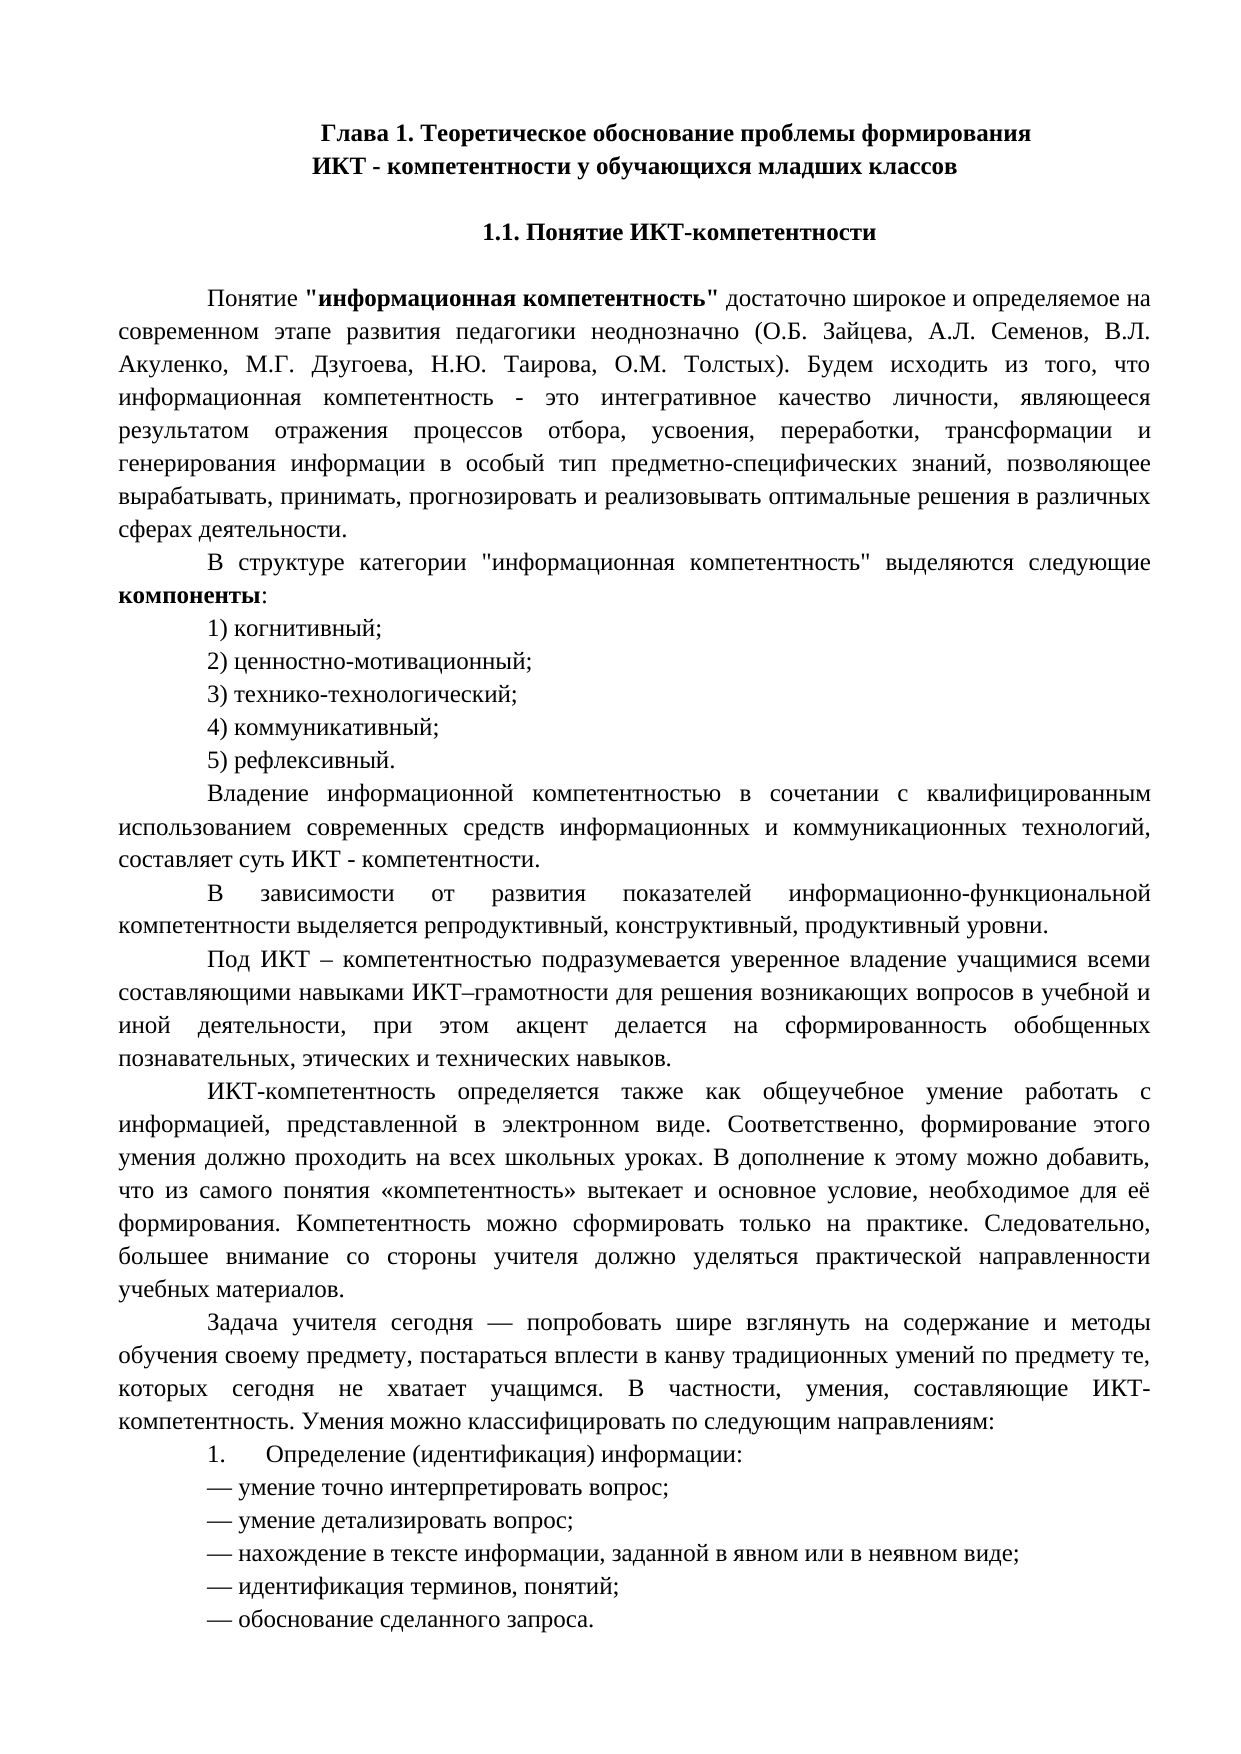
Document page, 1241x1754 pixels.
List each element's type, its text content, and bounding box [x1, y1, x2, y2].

text — умение точно интерпретировать вопрос; [118, 1472, 1152, 1501]
text 1.1. Понятие ИКТ-компетентности [118, 217, 1152, 246]
text Глава 1. Теоретическое обоснование проблемы формирования ИКТ - компетентности у обучающихся младших классов [118, 118, 1152, 180]
text В структуре категории "информационная компетентность" выделяются следующие компоненты: [118, 547, 1152, 609]
text В зависимости от развития показателей информационно-функциональной компетентности выделяется репродуктивный, конструктивный, продуктивный уровни. [118, 878, 1152, 939]
text 2) ценностно-мотивационный; [118, 646, 1152, 675]
text Понятие "информационная компетентность" достаточно широкое и определяемое на современном этапе развития педагогики неоднозначно (О.Б. Зайцева, А.Л. Семенов, В.Л. Акуленко, М.Г. Дзугоева, Н.Ю. Таирова, О.М. Толстых). Будем исходить из того, что информационная компетентность - это интегративное качество личности, являющееся результатом отражения процессов отбора, усвоения, переработки, трансформации и генерирования информации в особый тип предметно-специфических знаний, позволяющее вырабатывать, принимать, прогнозировать и реализовывать оптимальные решения в различных сферах деятельности. [118, 283, 1152, 543]
text ИКТ-компетентность определяется также как общеучебное умение работать с информацией, представленной в электронном виде. Соответственно, формирование этого умения должно проходить на всех школьных уроках. В дополнение к этому можно добавить, что из самого понятия «компетентность» вытекает и основное условие, необходимое для её формирования. Компетентность можно сформировать только на практике. Следовательно, большее внимание со стороны учителя должно уделяться практической направленности учебных материалов. [118, 1076, 1152, 1303]
text — обоснование сделанного запроса. [118, 1604, 1152, 1633]
text — нахождение в тексте информации, заданной в явном или в неявном виде; [118, 1538, 1152, 1567]
text Владение информационной компетентностью в сочетании с квалифицированным использованием современных средств информационных и коммуникационных технологий, составляет суть ИКТ - компетентности. [118, 778, 1152, 873]
text — умение детализировать вопрос; [118, 1505, 1152, 1534]
list Определение (идентификация) информации: [118, 1439, 1152, 1468]
text 1) когнитивный; [118, 613, 1152, 642]
text Задача учителя сегодня — попробовать шире взглянуть на содержание и методы обучения своему предмету, постараться вплести в канву традиционных умений по предмету те, которых сегодня не хватает учащимся. В частности, умения, составляющие ИКТ-компетентность. Умения можно классифицировать по следующим направлениям: [118, 1307, 1152, 1435]
text 5) рефлексивный. [118, 746, 1152, 774]
text — идентификация терминов, понятий; [118, 1571, 1152, 1600]
text 4) коммуникативный; [118, 712, 1152, 741]
text 3) технико-технологический; [118, 679, 1152, 708]
text Под ИКТ – компетентностью подразумевается уверенное владение учащимися всеми составляющими навыками ИКТ–грамотности для решения возникающих вопросов в учебной и иной деятельности, при этом акцент делается на сформированность обобщенных познавательных, этических и технических навыков. [118, 944, 1152, 1071]
